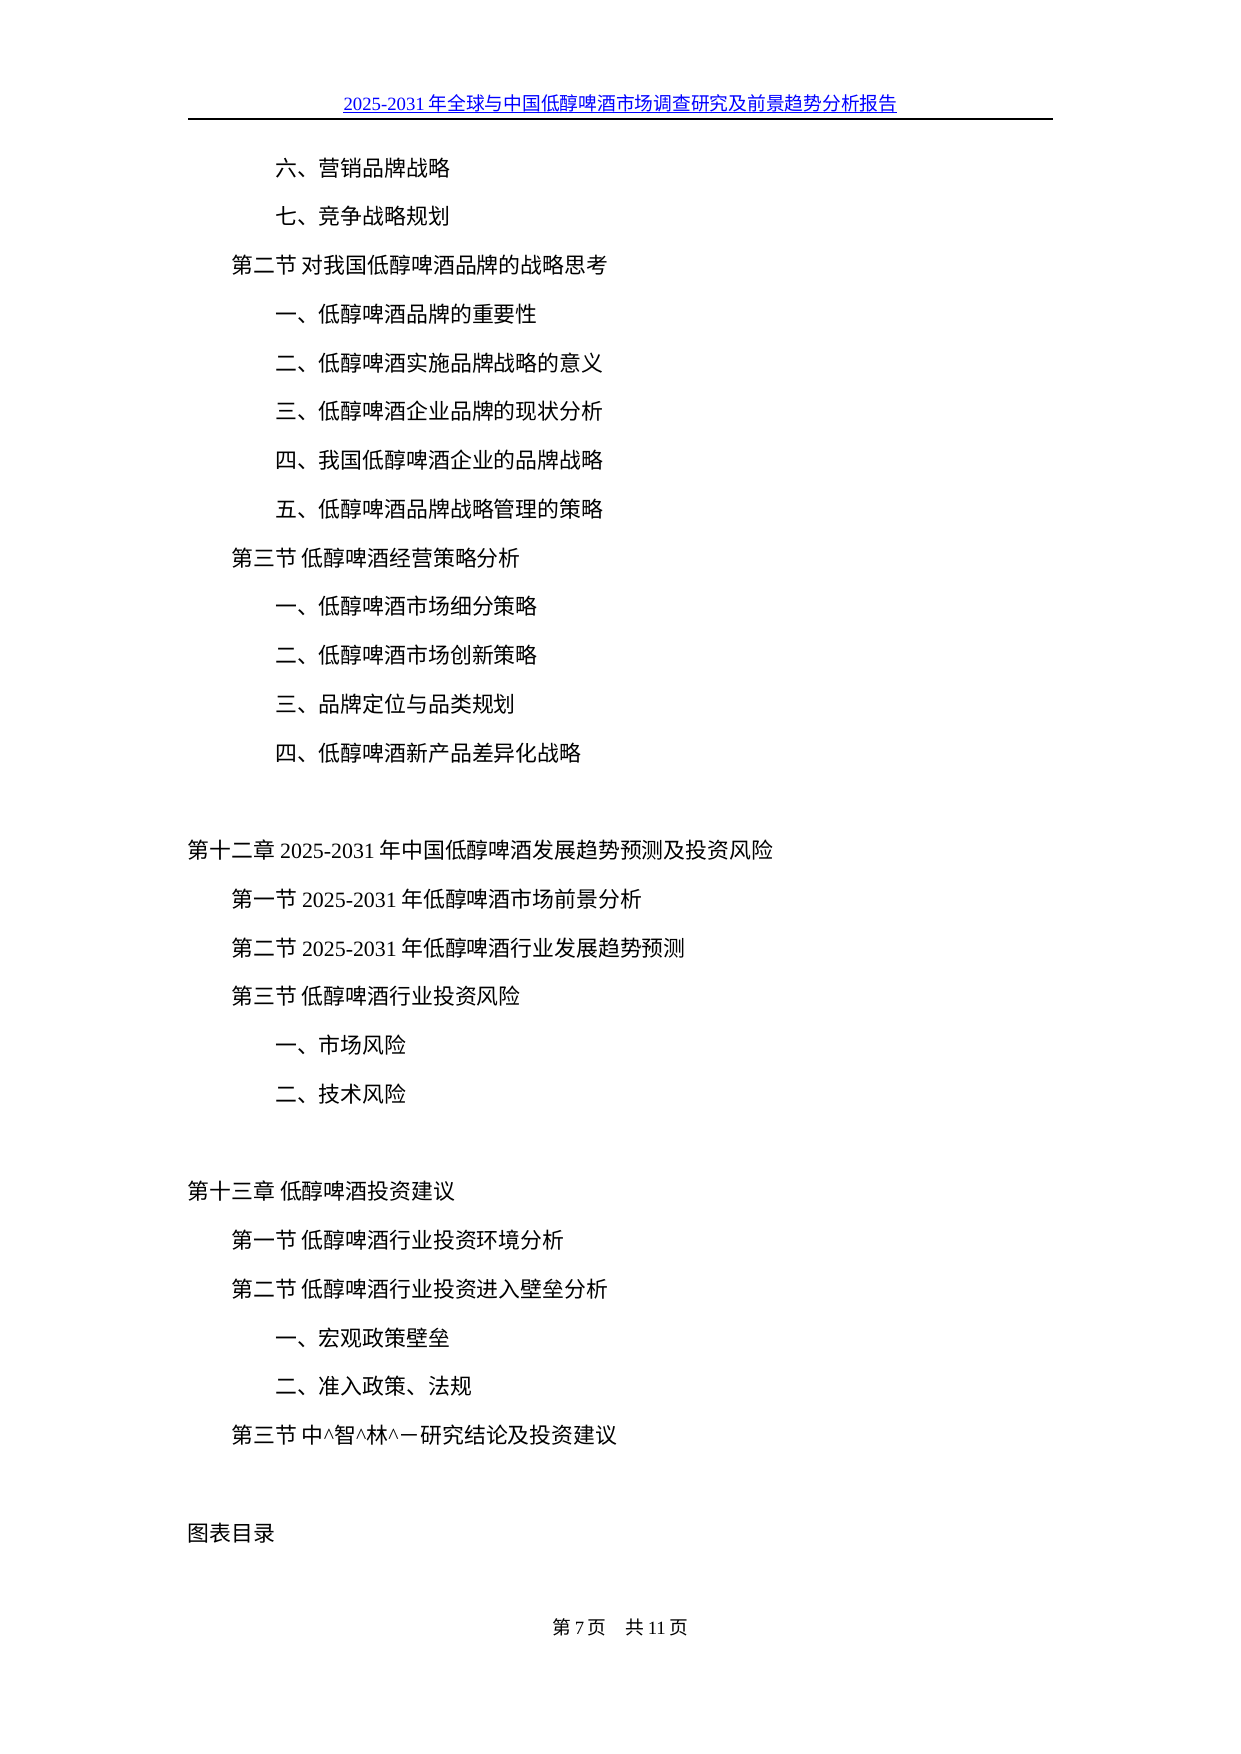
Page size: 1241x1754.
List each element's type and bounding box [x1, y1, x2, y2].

text [187, 150, 1053, 1548]
